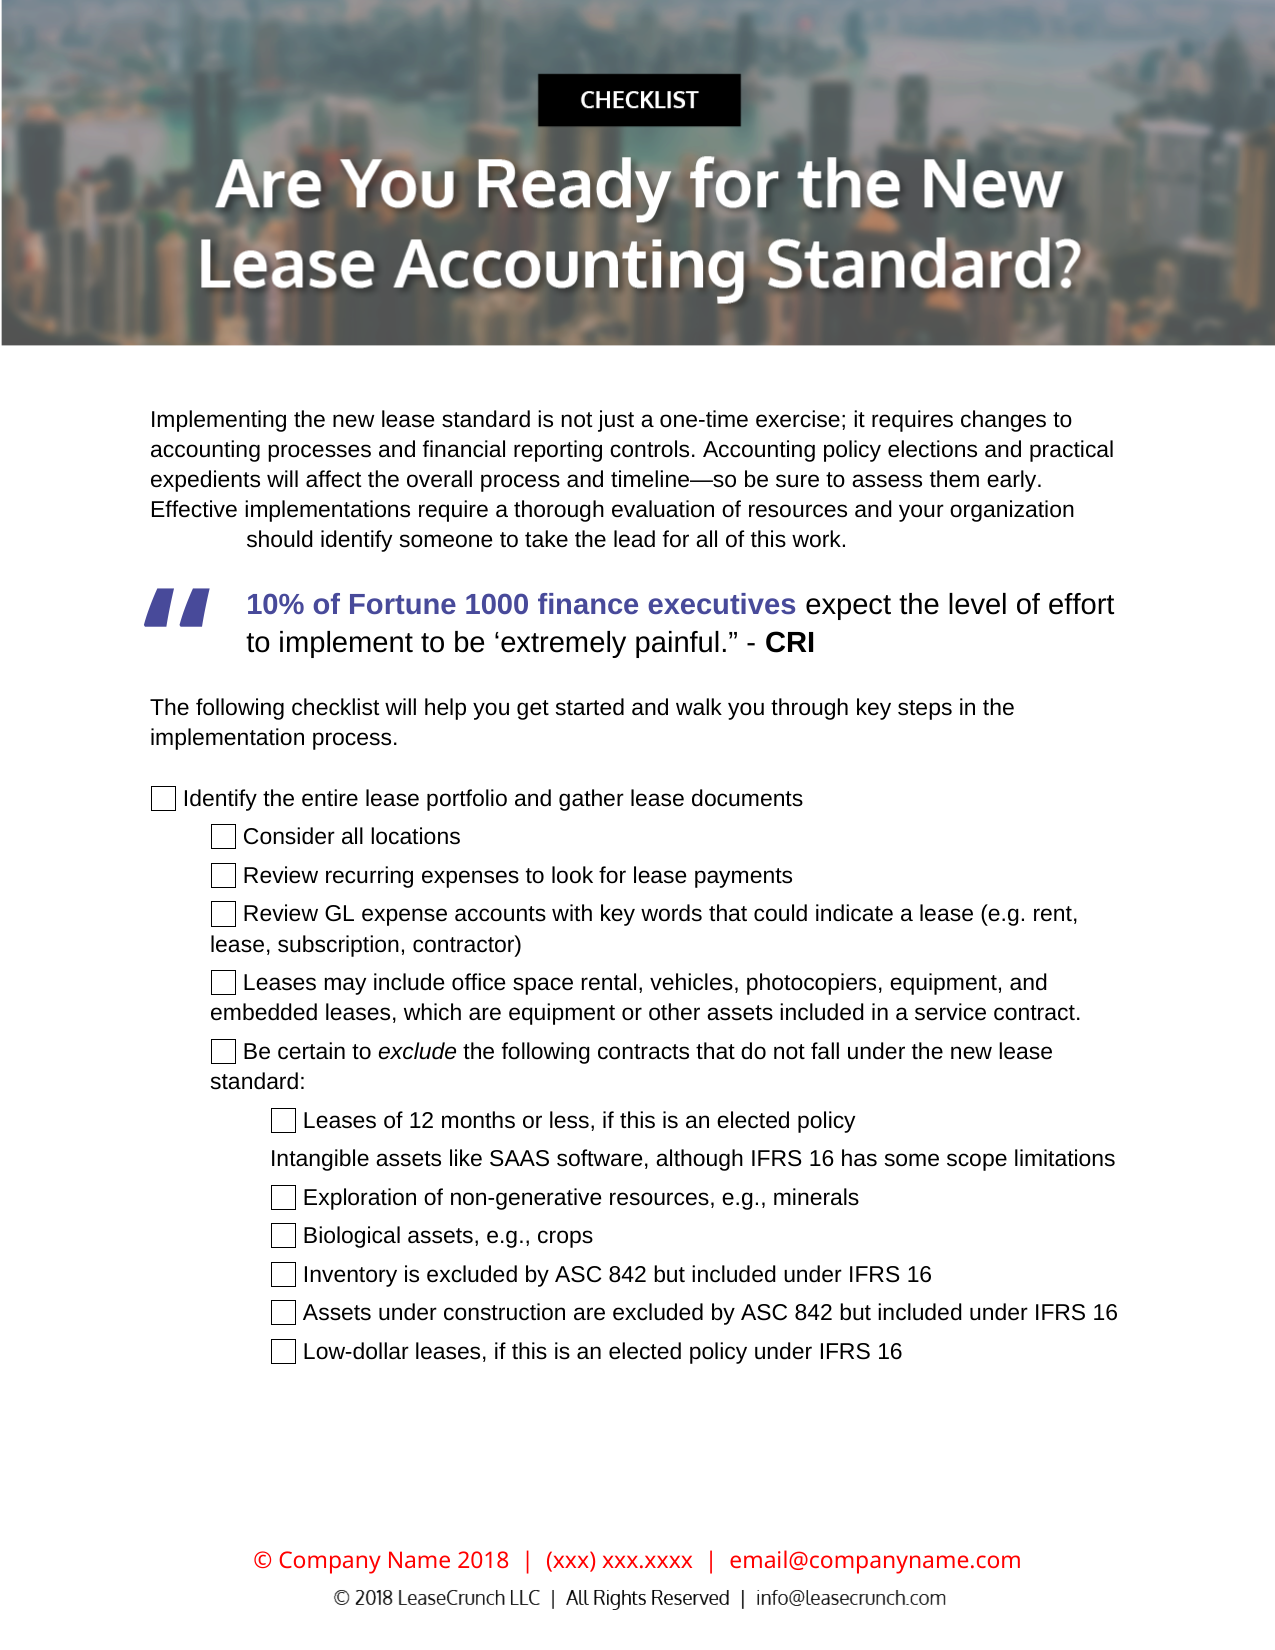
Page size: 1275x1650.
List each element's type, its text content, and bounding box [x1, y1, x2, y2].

text Assets under construction are excluded by ASC 842 but included under IFRS 16 [270, 1299, 1125, 1326]
text Low-dollar leases, if this is an elected policy under IFRS 16 [270, 1338, 1125, 1364]
text Identify the entire lease portfolio and gather lease documents [150, 785, 1125, 811]
text Leases may include office space rental, vehicles, photocopiers, equipment, and embedded leases, which are equipment or other assets included in a service contract. [210, 969, 1125, 1026]
text Consider all locations [210, 823, 1125, 849]
picture [1, 0, 1275, 1650]
text Inventory is excluded by ASC 842 but included under IFRS 16 [270, 1261, 1125, 1287]
text 10% of Fortune 1000 finance executives expect the level of effort to implement to be ‘extremely painful.” - CRI [150, 587, 1125, 659]
text Leases of 12 months or less, if this is an elected policy [270, 1107, 1125, 1133]
text Implementing the new lease standard is not just a one-time exercise; it requires changes to accounting processes and financial reporting controls. Accounting policy elections and practical expedients will affect the overall process and timeline—so be sure to assess them early. Effective implementations require a thorough evaluation of resources and your organization should identify someone to take the lead for all of this work. [150, 406, 1125, 553]
text The following checklist will help you get started and walk you through key steps in the implementation process. [150, 694, 1125, 751]
text Exploration of non-generative resources, e.g., minerals [270, 1184, 1125, 1210]
text Intangible assets like SAAS software, although IFRS 16 has some scope limitations [270, 1145, 1125, 1171]
text Biological assets, e.g., crops [270, 1222, 1125, 1248]
text Be certain to exclude the following contracts that do not fall under the new lease standard: [210, 1038, 1125, 1094]
text Review GL expense accounts with key words that could indicate a lease (e.g. rent, lease, subscription, contractor) [210, 900, 1125, 957]
text Review recurring expenses to look for lease payments [210, 862, 1125, 888]
